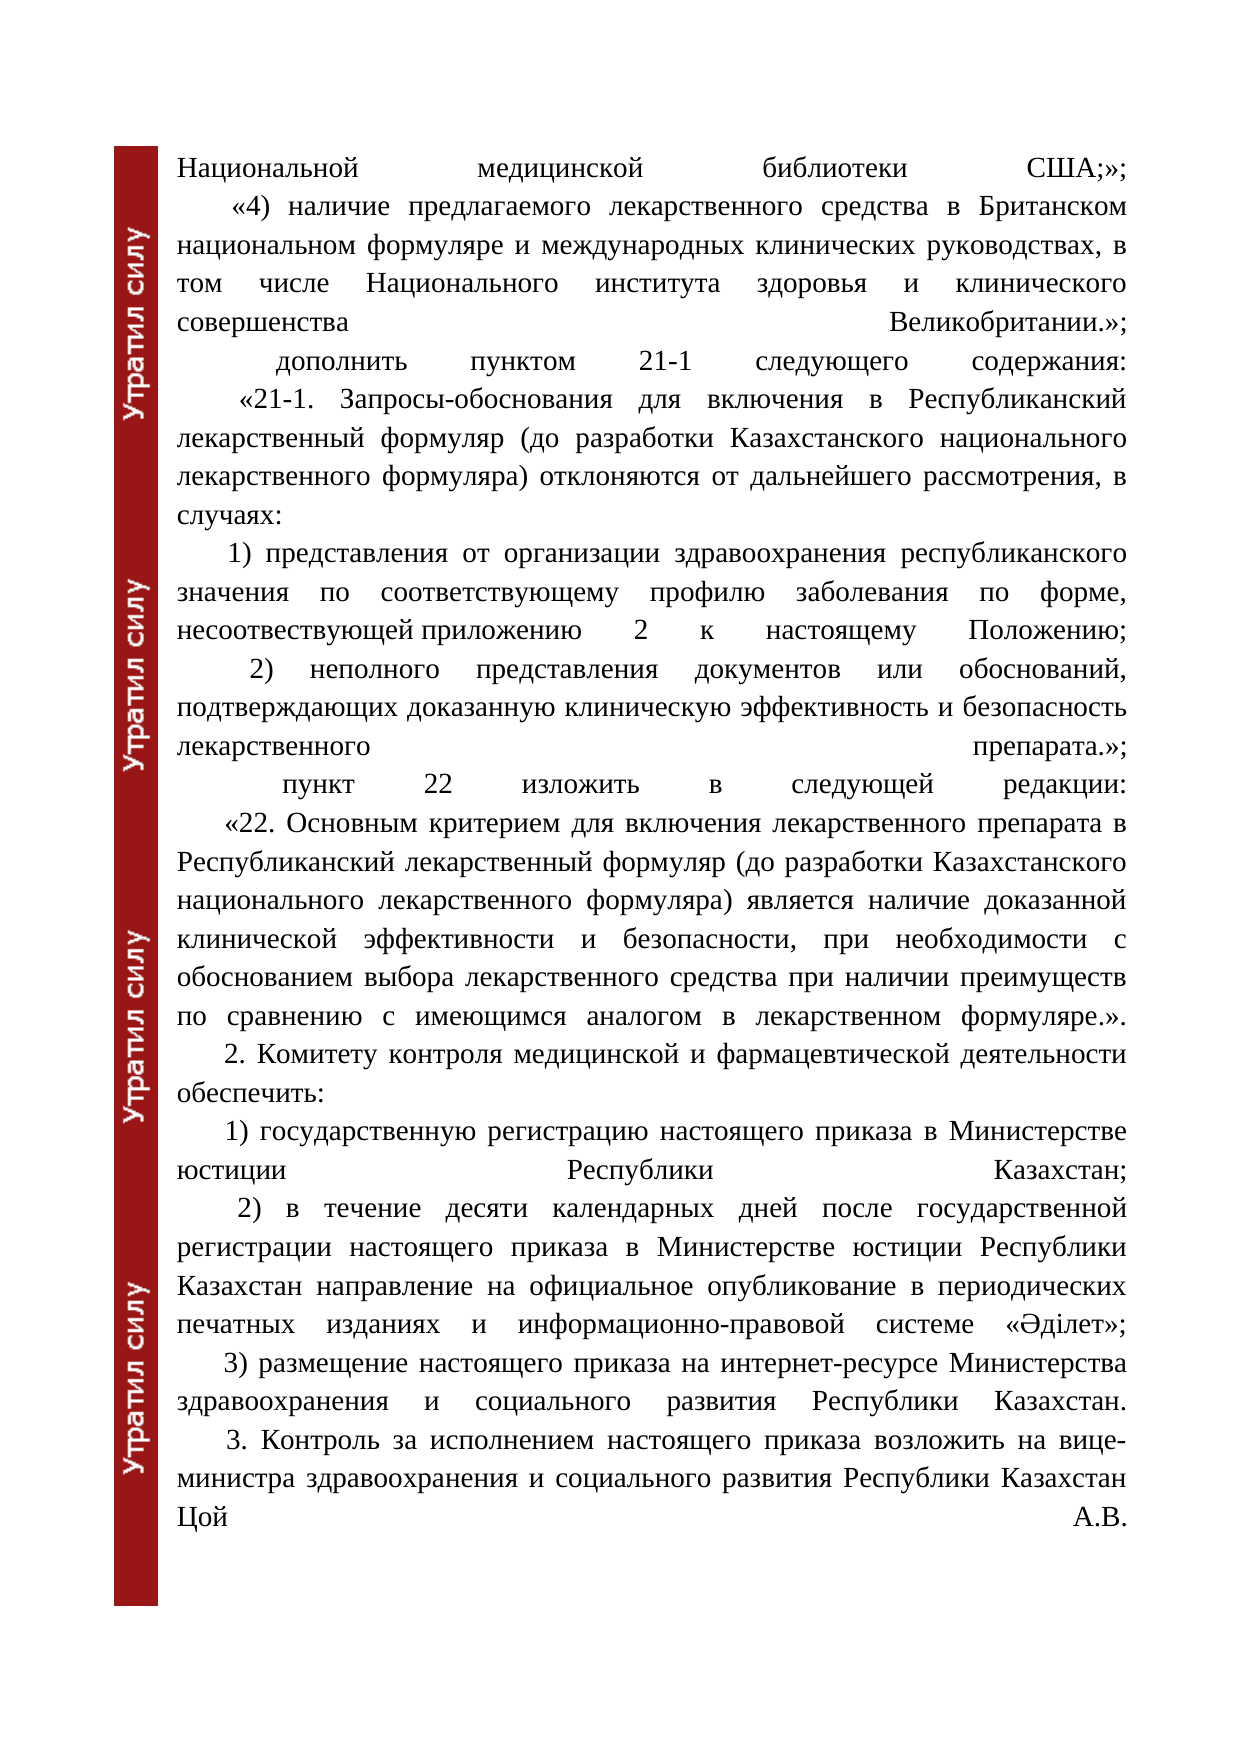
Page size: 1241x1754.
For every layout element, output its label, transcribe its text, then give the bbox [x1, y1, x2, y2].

picture [114, 1532, 158, 1606]
picture [114, 146, 158, 150]
